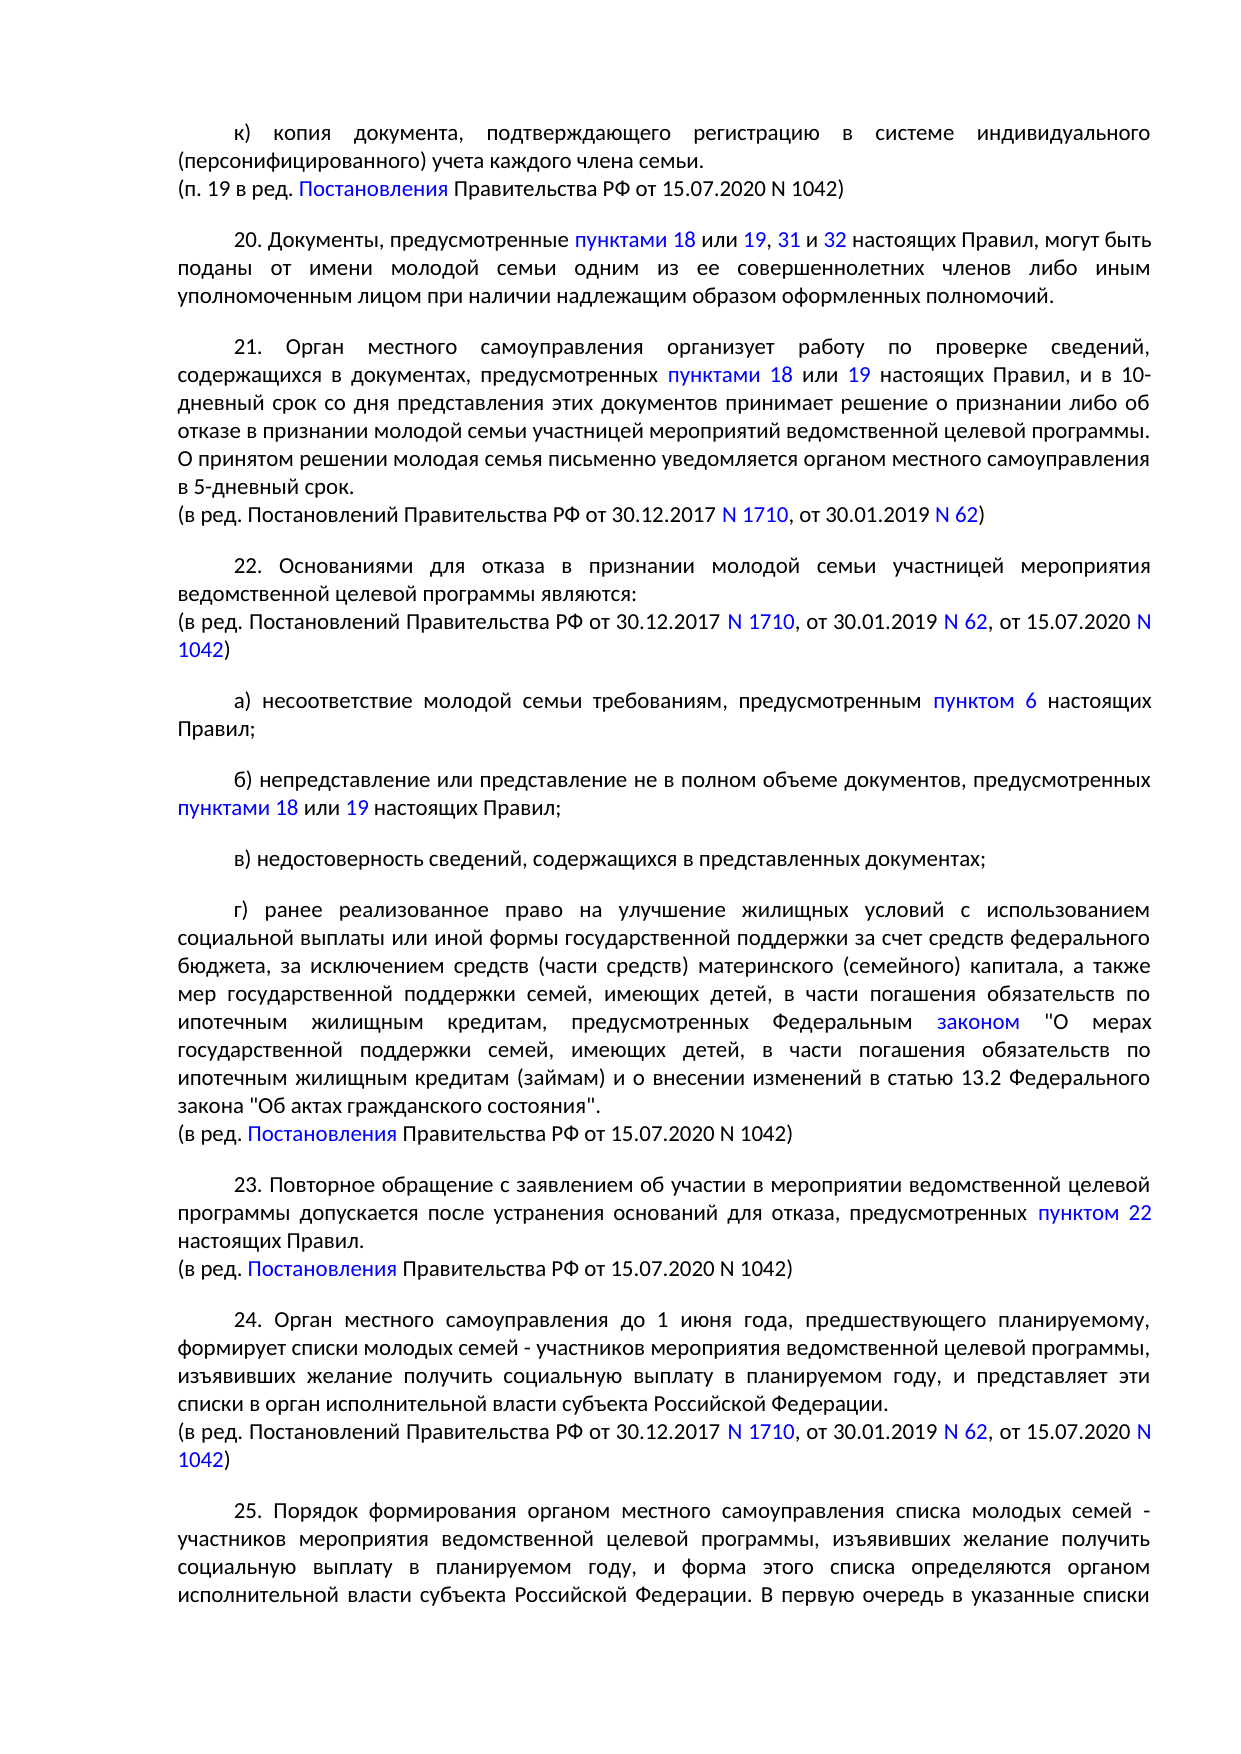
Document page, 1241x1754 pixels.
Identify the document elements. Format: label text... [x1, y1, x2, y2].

text (в ред. Постановлений Правительства РФ от 30.12.2017 N 1710, от 30.01.2019 N 62, от 15.07.2020 N 1042) [177, 607, 1152, 663]
text (в ред. Постановлений Правительства РФ от 30.12.2017 N 1710, от 30.01.2019 N 62, от 15.07.2020 N 1042) [177, 1417, 1152, 1473]
text б) непредставление или представление не в полном объеме документов, предусмотренных пунктами 18 или 19 настоящих Правил; [177, 765, 1152, 821]
text к) копия документа, подтверждающего регистрацию в системе индивидуального (персонифицированного) учета каждого члена семьи. [177, 118, 1152, 174]
text а) несоответствие молодой семьи требованиям, предусмотренным пунктом 6 настоящих Правил; [177, 686, 1152, 742]
text (в ред. Постановления Правительства РФ от 15.07.2020 N 1042) [177, 1119, 1152, 1147]
text в) недостоверность сведений, содержащихся в представленных документах; [177, 844, 1152, 872]
text (п. 19 в ред. Постановления Правительства РФ от 15.07.2020 N 1042) [177, 174, 1152, 202]
text (в ред. Постановлений Правительства РФ от 30.12.2017 N 1710, от 30.01.2019 N 62) [177, 500, 1152, 528]
text 24. Орган местного самоуправления до 1 июня года, предшествующего планируемому, формирует списки молодых семей - участников мероприятия ведомственной целевой программы, изъявивших желание получить социальную выплату в планируемом году, и представляет эти списки в орган исполнительной власти субъекта Российской Федерации. [177, 1305, 1152, 1417]
text 22. Основаниями для отказа в признании молодой семьи участницей мероприятия ведомственной целевой программы являются: [177, 551, 1152, 607]
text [177, 1496, 1152, 1608]
text 20. Документы, предусмотренные пунктами 18 или 19, 31 и 32 настоящих Правил, могут быть поданы от имени молодой семьи одним из ее совершеннолетних членов либо иным уполномоченным лицом при наличии надлежащим образом оформленных полномочий. [177, 225, 1152, 309]
text 21. Орган местного самоуправления организует работу по проверке сведений, содержащихся в документах, предусмотренных пунктами 18 или 19 настоящих Правил, и в 10-дневный срок со дня представления этих документов принимает решение о признании либо об отказе в признании молодой семьи участницей мероприятий ведомственной целевой программы. О принятом решении молодая семья письменно уведомляется органом местного самоуправления в 5-дневный срок. [177, 332, 1152, 500]
text (в ред. Постановления Правительства РФ от 15.07.2020 N 1042) [177, 1254, 1152, 1282]
text 23. Повторное обращение с заявлением об участии в мероприятии ведомственной целевой программы допускается после устранения оснований для отказа, предусмотренных пунктом 22 настоящих Правил. [177, 1170, 1152, 1254]
text г) ранее реализованное право на улучшение жилищных условий с использованием социальной выплаты или иной формы государственной поддержки за счет средств федерального бюджета, за исключением средств (части средств) материнского (семейного) капитала, а также мер государственной поддержки семей, имеющих детей, в части погашения обязательств по ипотечным жилищным кредитам, предусмотренных Федеральным законом "О мерах государственной поддержки семей, имеющих детей, в части погашения обязательств по ипотечным жилищным кредитам (займам) и о внесении изменений в статью 13.2 Федерального закона "Об актах гражданского состояния". [177, 895, 1152, 1119]
